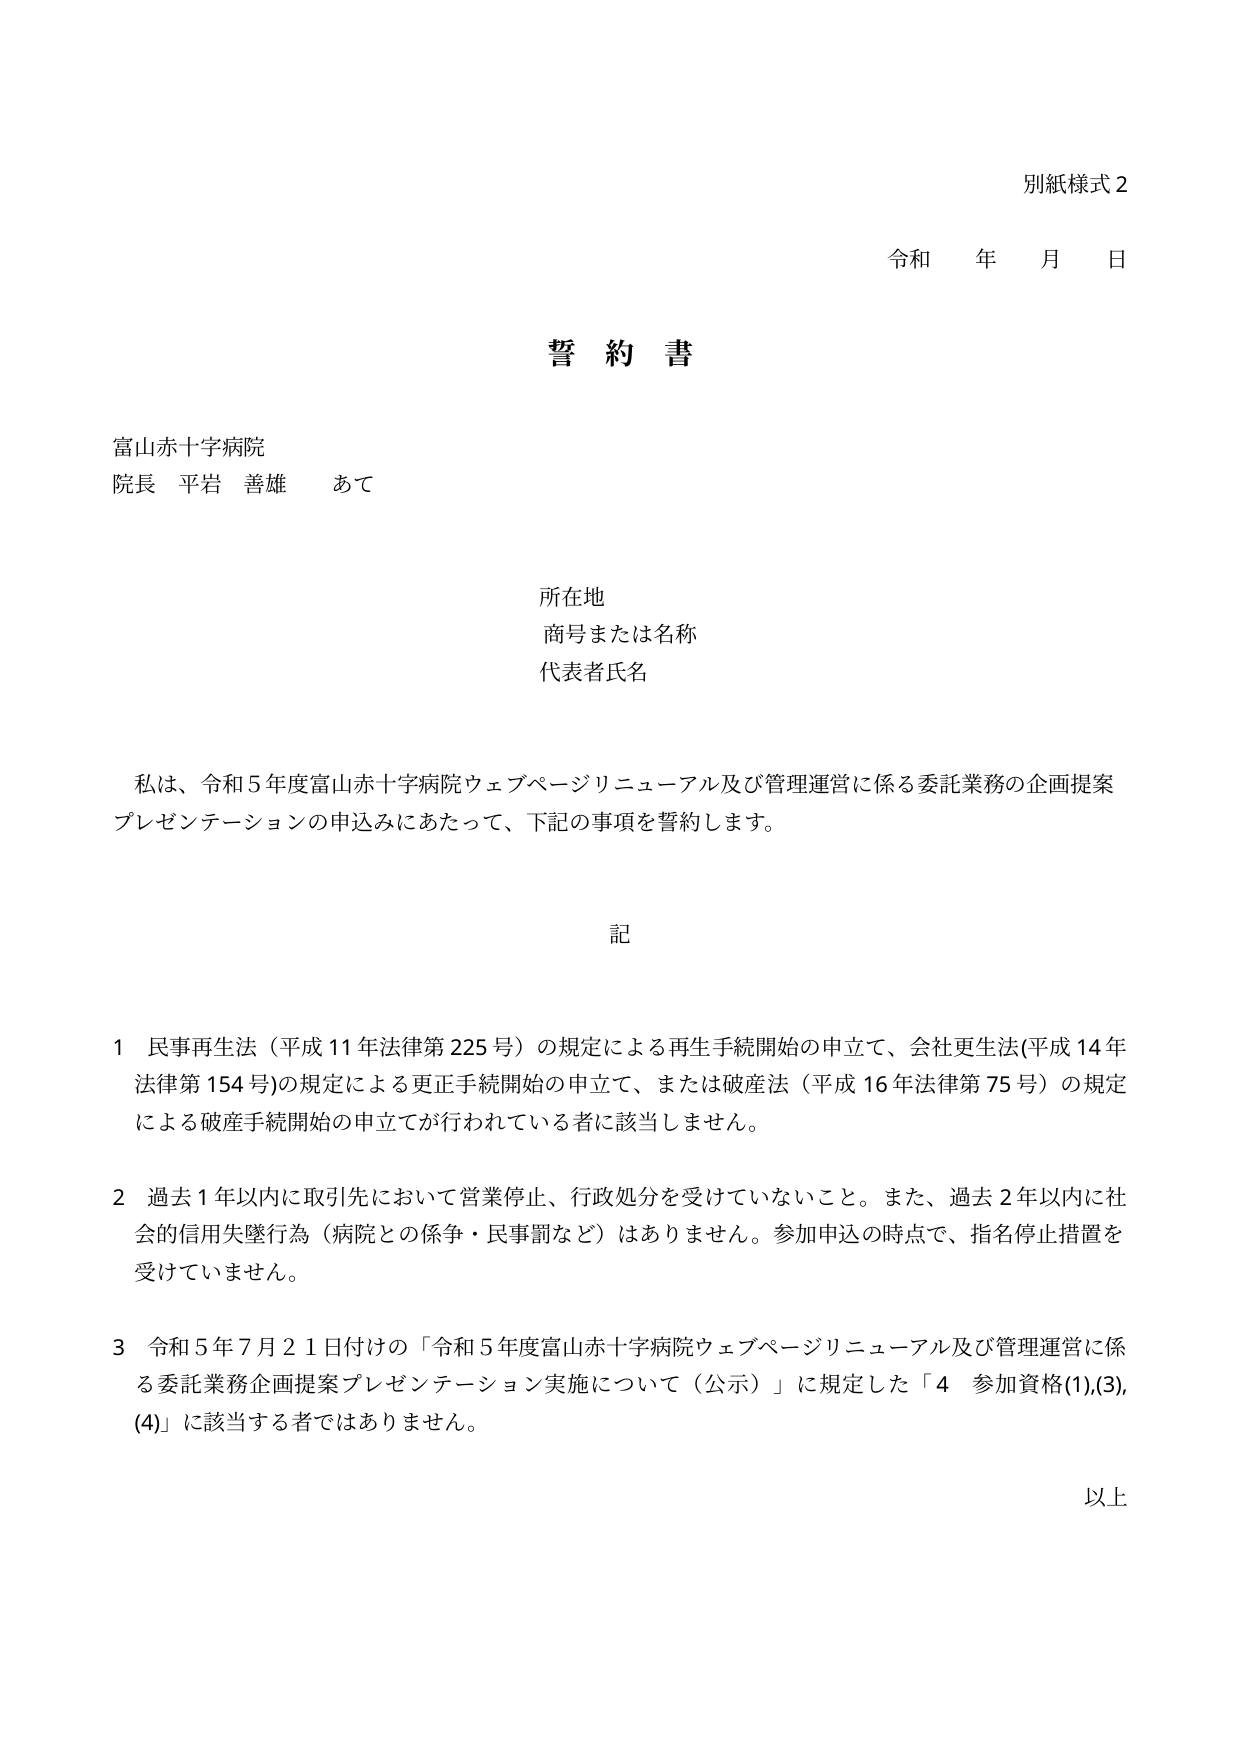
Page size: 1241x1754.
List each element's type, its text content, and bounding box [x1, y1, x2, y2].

text 所在地 [112, 577, 1128, 614]
text 以上 [112, 1477, 1128, 1514]
subtitle 記 [112, 914, 1128, 952]
text 商号または名称 [112, 614, 1128, 652]
text 1 民事再生法（平成11年法律第225号）の規定による再生手続開始の申立て、会社更生法(平成14年法律第154号)の規定による更正手続開始の申立て、または破産法（平成16年法律第75号）の規定による破産手続開始の申立てが行われている者に該当しません。 [112, 1027, 1128, 1139]
text 富山赤十字病院 [112, 427, 1128, 464]
text 私は、令和５年度富山赤十字病院ウェブページリニューアル及び管理運営に係る委託業務の企画提案プレゼンテーションの申込みにあたって、下記の事項を誓約します。 [112, 764, 1128, 839]
text 代表者氏名 [112, 652, 1128, 689]
text 3 令和５年７月２１日付けの「令和５年度富山赤十字病院ウェブページリニューアル及び管理運営に係る委託業務企画提案プレゼンテーション実施について（公示）」に規定した「4 参加資格(1),(3),(4)」に該当する者ではありません。 [112, 1327, 1128, 1439]
text 別紙様式2 [112, 164, 1128, 202]
text 2 過去1年以内に取引先において営業停止、行政処分を受けていないこと。また、過去2年以内に社会的信用失墜行為（病院との係争・民事罰など）はありません。参加申込の時点で、指名停止措置を受けていません。 [112, 1177, 1128, 1289]
text 誓 約 書 [112, 314, 1128, 389]
text 院長 平岩 善雄 あて [112, 464, 1128, 502]
text 令和 年 月 日 [112, 239, 1128, 277]
